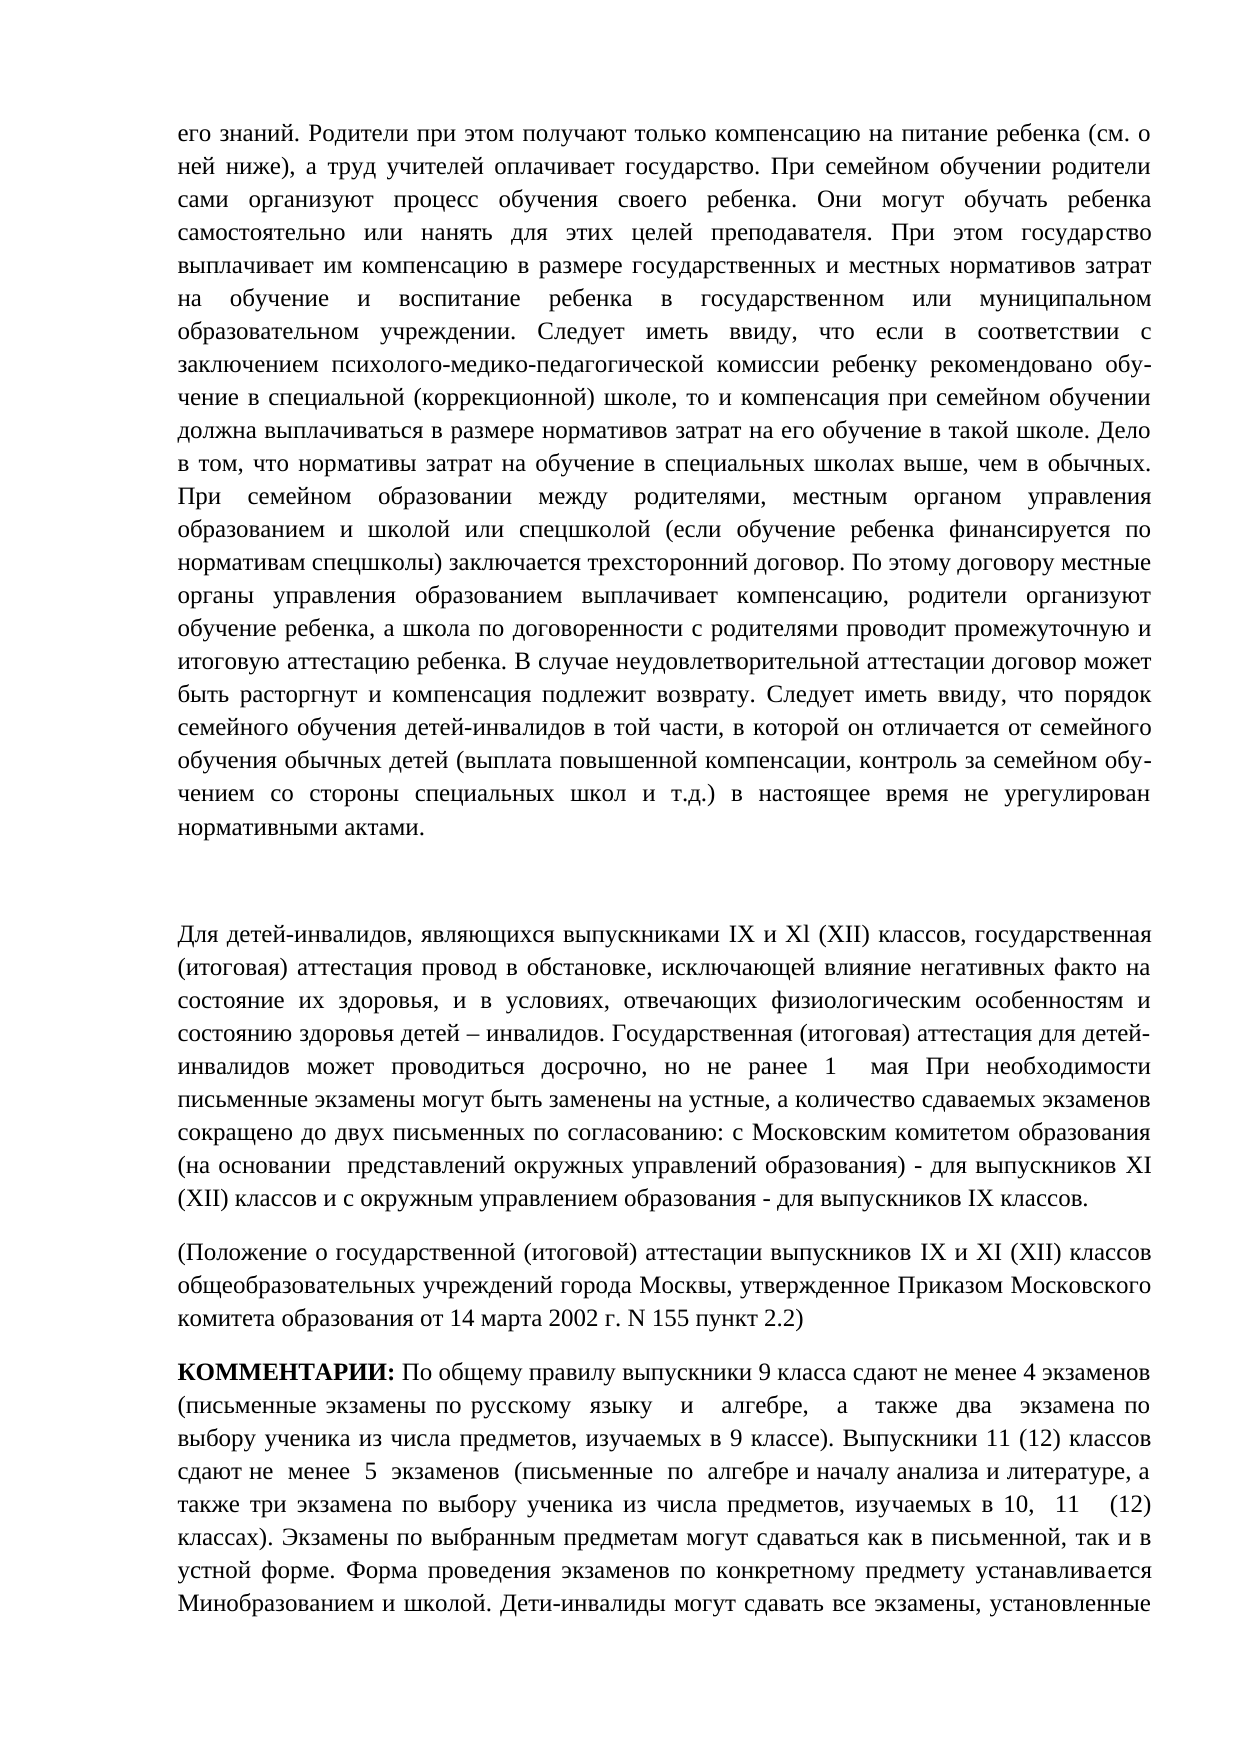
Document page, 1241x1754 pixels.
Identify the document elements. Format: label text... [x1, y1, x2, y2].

text Для детей-инвалидов, являющихся выпускниками IX и Xl (XII) классов, государственная (итоговая) аттестация провод в обстановке, исключающей влияние негативных факто на состояние их здоровья, и в условиях, отвечающих физиологическим особенностям и состоянию здоровья детей – инвалидов. Государственная (итоговая) аттестация для детей-инвалидов может проводиться досрочно, но не ранее 1 мая При необходимости письменные экзамены могут быть заменены на устные, а количество сдаваемых экзаменов сокращено до двух письменных по согласованию: с Московским комитетом образования (на основании представлений окружных управлений образования) - для выпускников XI (XII) классов и с окружным управлением образования - для выпускников IX классов. [177, 919, 1152, 1212]
text (Положение о государственной (итоговой) аттестации выпускников IX и XI (XII) классов общеобразовательных учреждений города Москвы, утвержденное Приказом Московского комитета образования от 14 марта 2002 г. N 155 пункт 2.2) [177, 1237, 1152, 1332]
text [177, 1357, 1152, 1617]
text его знаний. Родители при этом получают только компенсацию на питание ребенка (см. о ней ниже), а труд учителей оплачивает государство. При семейном обучении родители сами организуют процесс обучения своего ребенка. Они могут обучать ребенка самостоятельно или нанять для этих целей преподавателя. При этом государство выплачивает им компенсацию в размере государственных и местных нормативов затрат на обучение и воспитание ребенка в государственном или муниципальном образовательном учреждении. Следует иметь ввиду, что если в соответствии с заключением психолого-медико-педагогической комиссии ребенку рекомендовано обучение в специальной (коррекционной) школе, то и компенсация при семейном обучении должна выплачиваться в размере нормативов затрат на его обучение в такой школе. Дело в том, что нормативы затрат на обучение в специальных школах выше, чем в обычных. При семейном образовании между родителями, местным органом управления образованием и школой или спецшколой (если обучение ребенка финансируется по нормативам спецшколы) заключается трехсторонний договор. По этому договору местные органы управления образованием выплачивает компенсацию, родители организуют обучение ребенка, а школа по договоренности с родителями проводит промежуточную и итоговую аттестацию ребенка. В случае неудовлетворительной аттестации договор может быть расторгнут и компенсация подлежит возврату. Следует иметь ввиду, что порядок семейного обучения детей-инвалидов в той части, в которой он отличается от семейного обучения обычных детей (выплата повышенной компенсации, контроль за семейном обучением со стороны специальных школ и т.д.) в настоящее время не урегулирован нормативными актами. [177, 118, 1152, 840]
